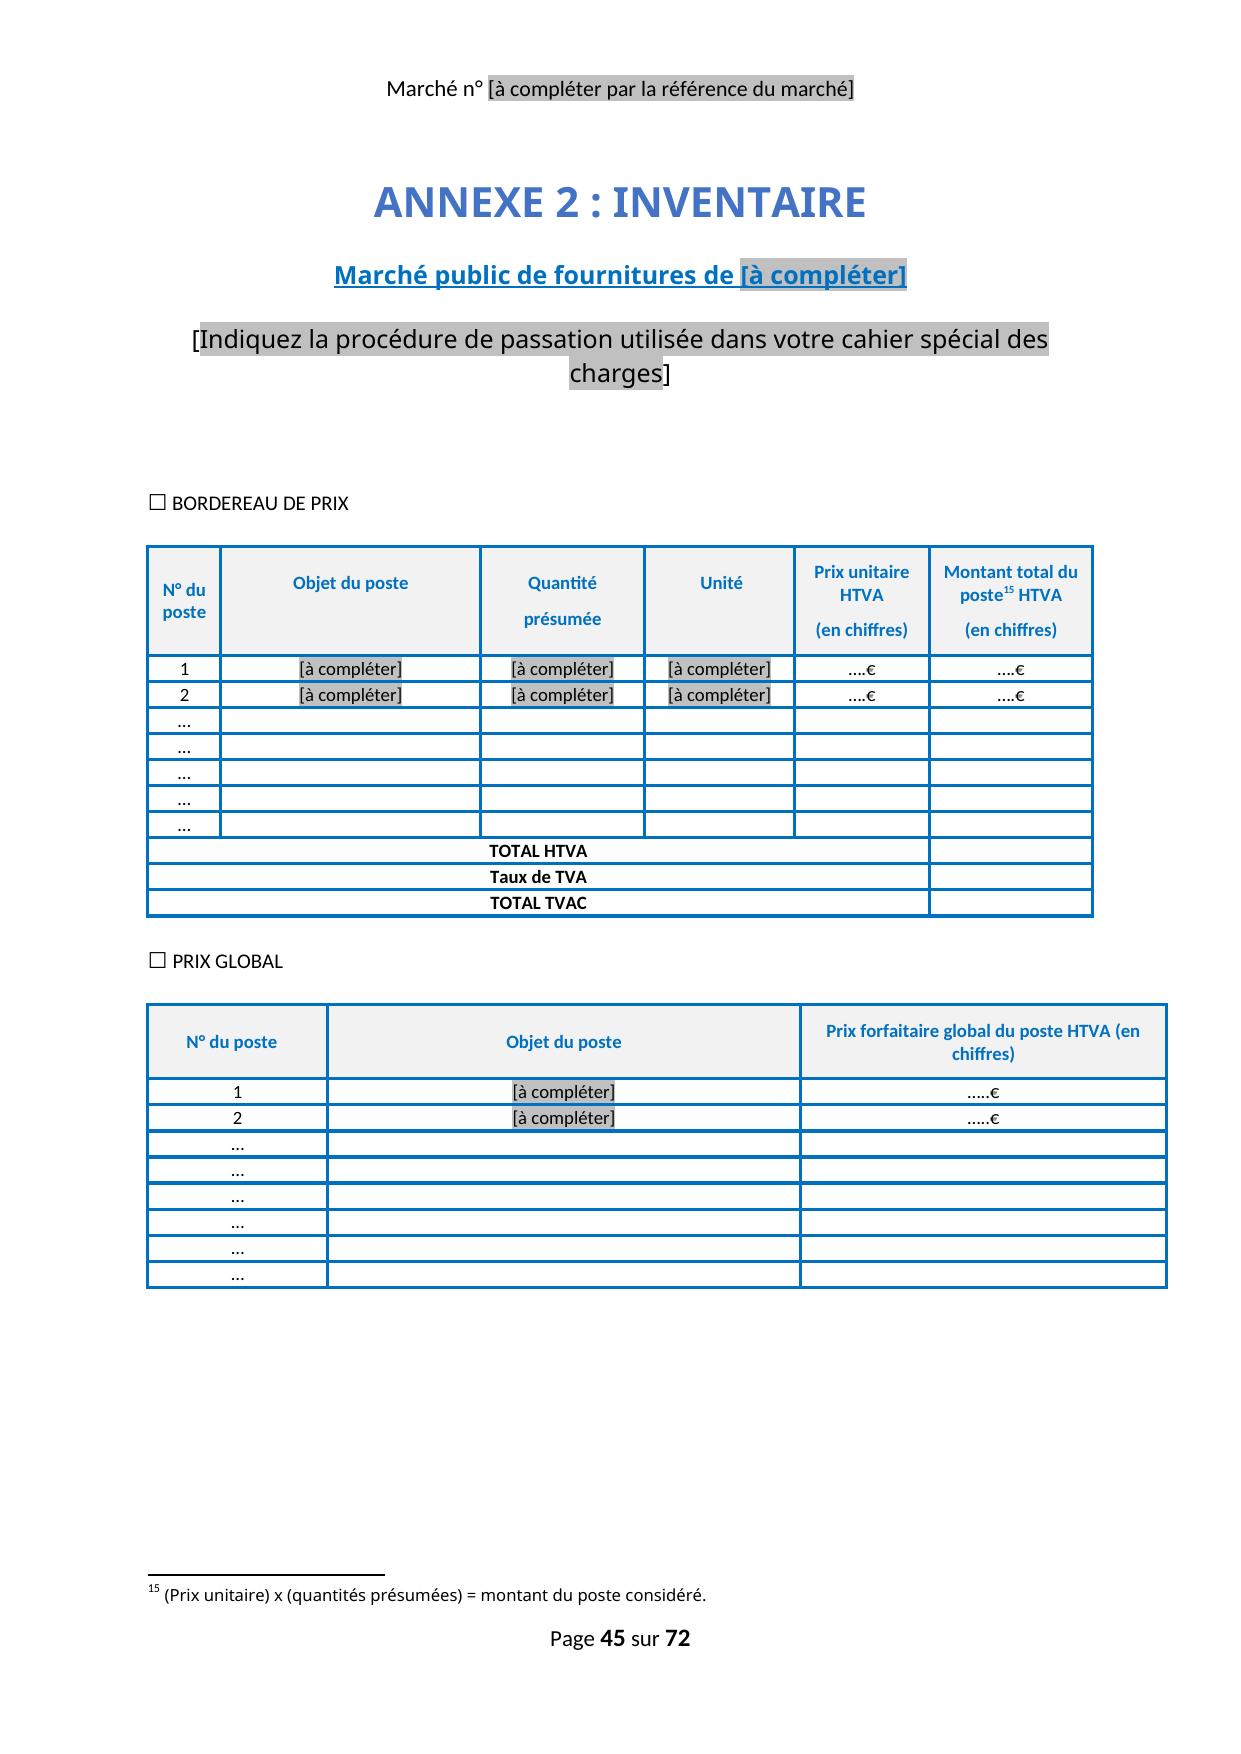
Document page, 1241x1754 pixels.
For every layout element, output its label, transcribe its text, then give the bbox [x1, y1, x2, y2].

table_cell [482, 813, 643, 836]
table_cell ….€ [931, 657, 1091, 680]
table_cell [482, 657, 511, 680]
table_cell [931, 839, 1091, 862]
table_cell 2 [149, 683, 219, 706]
table_cell [615, 1106, 799, 1129]
table_cell [802, 1237, 1165, 1259]
table_cell [931, 761, 1091, 784]
table_cell … [149, 787, 219, 810]
table_cell [771, 683, 793, 706]
table_cell … [149, 735, 219, 758]
table_cell [482, 787, 643, 810]
table_cell [222, 813, 479, 836]
table_cell [931, 865, 1091, 888]
table_cell [482, 735, 643, 758]
table_header N° du poste [149, 1006, 326, 1077]
table_cell [646, 787, 793, 810]
text BORDEREAU DE PRIX [148, 487, 1093, 516]
table_cell [482, 761, 643, 784]
table_header Montant total du poste HTVA (en chiffres) [931, 548, 1091, 654]
table_header Quantité présumée [482, 548, 643, 654]
table_cell [222, 657, 299, 680]
table_cell [482, 683, 511, 706]
table_cell [796, 813, 928, 836]
table_cell ….€ [796, 683, 928, 706]
table_cell [329, 1106, 512, 1129]
table_cell [802, 1263, 1165, 1286]
table_header Prix forfaitaire global du poste HTVA (en chiffres) [802, 1006, 1165, 1077]
table_cell … [149, 813, 219, 836]
table_cell [796, 709, 928, 732]
table_cell [771, 657, 793, 680]
table_cell ….€ [796, 657, 928, 680]
table_cell [329, 1133, 799, 1155]
table_cell … [149, 709, 219, 732]
table_cell [931, 813, 1091, 836]
table_cell [646, 657, 668, 680]
table_cell [802, 1133, 1165, 1155]
table_cell 1 [149, 1080, 326, 1103]
table_cell [646, 683, 668, 706]
table_cell [222, 761, 479, 784]
table_cell [222, 683, 299, 706]
table_cell 2 [149, 1106, 326, 1129]
table_cell [402, 683, 479, 706]
table_cell [329, 1237, 799, 1259]
table_cell [646, 735, 793, 758]
table_cell … [149, 1263, 326, 1286]
table_cell [482, 709, 643, 732]
table_cell … [149, 1237, 326, 1259]
table_cell [931, 735, 1091, 758]
text PRIX GLOBAL [148, 945, 1093, 975]
table_cell [222, 787, 479, 810]
table_cell …..€ [802, 1080, 1165, 1103]
table_cell [796, 735, 928, 758]
table_cell [802, 1211, 1165, 1233]
table_cell TOTAL TVAC [149, 891, 928, 914]
table_cell … [149, 1133, 326, 1155]
table_cell [646, 709, 793, 732]
table_cell [615, 1080, 799, 1103]
table_cell [796, 761, 928, 784]
table_cell [796, 787, 928, 810]
table_cell …..€ [802, 1106, 1165, 1129]
table_cell [329, 1185, 799, 1207]
table_cell … [149, 1185, 326, 1207]
table_cell [931, 709, 1091, 732]
table_cell [646, 761, 793, 784]
table_cell [222, 709, 479, 732]
table_cell [329, 1263, 799, 1286]
table_header Objet du poste [222, 548, 479, 654]
table_cell [402, 657, 479, 680]
table_cell [329, 1080, 512, 1103]
table_cell TOTAL HTVA [149, 839, 928, 862]
table_cell [329, 1159, 799, 1181]
table_cell … [149, 1159, 326, 1181]
table_cell [802, 1159, 1165, 1181]
table_cell 1 [149, 657, 219, 680]
table_cell [931, 891, 1091, 914]
table_cell Taux de TVA [149, 865, 928, 888]
table_cell … [149, 1211, 326, 1233]
table_header Unité [646, 548, 793, 654]
table_cell [222, 735, 479, 758]
table_cell [802, 1185, 1165, 1207]
table_header Objet du poste [329, 1006, 799, 1077]
table_cell [329, 1211, 799, 1233]
table_header ANNEXE 2 : INVENTAIRE Marché public de fournitures de [] [148, 148, 1093, 403]
table_cell … [149, 761, 219, 784]
table_header N° du poste [149, 548, 219, 654]
table_cell [614, 657, 643, 680]
table_cell ….€ [931, 683, 1091, 706]
table_cell [646, 813, 793, 836]
table_cell [614, 683, 643, 706]
table_cell [931, 787, 1091, 810]
table_header Prix unitaire HTVA (en chiffres) [796, 548, 928, 654]
